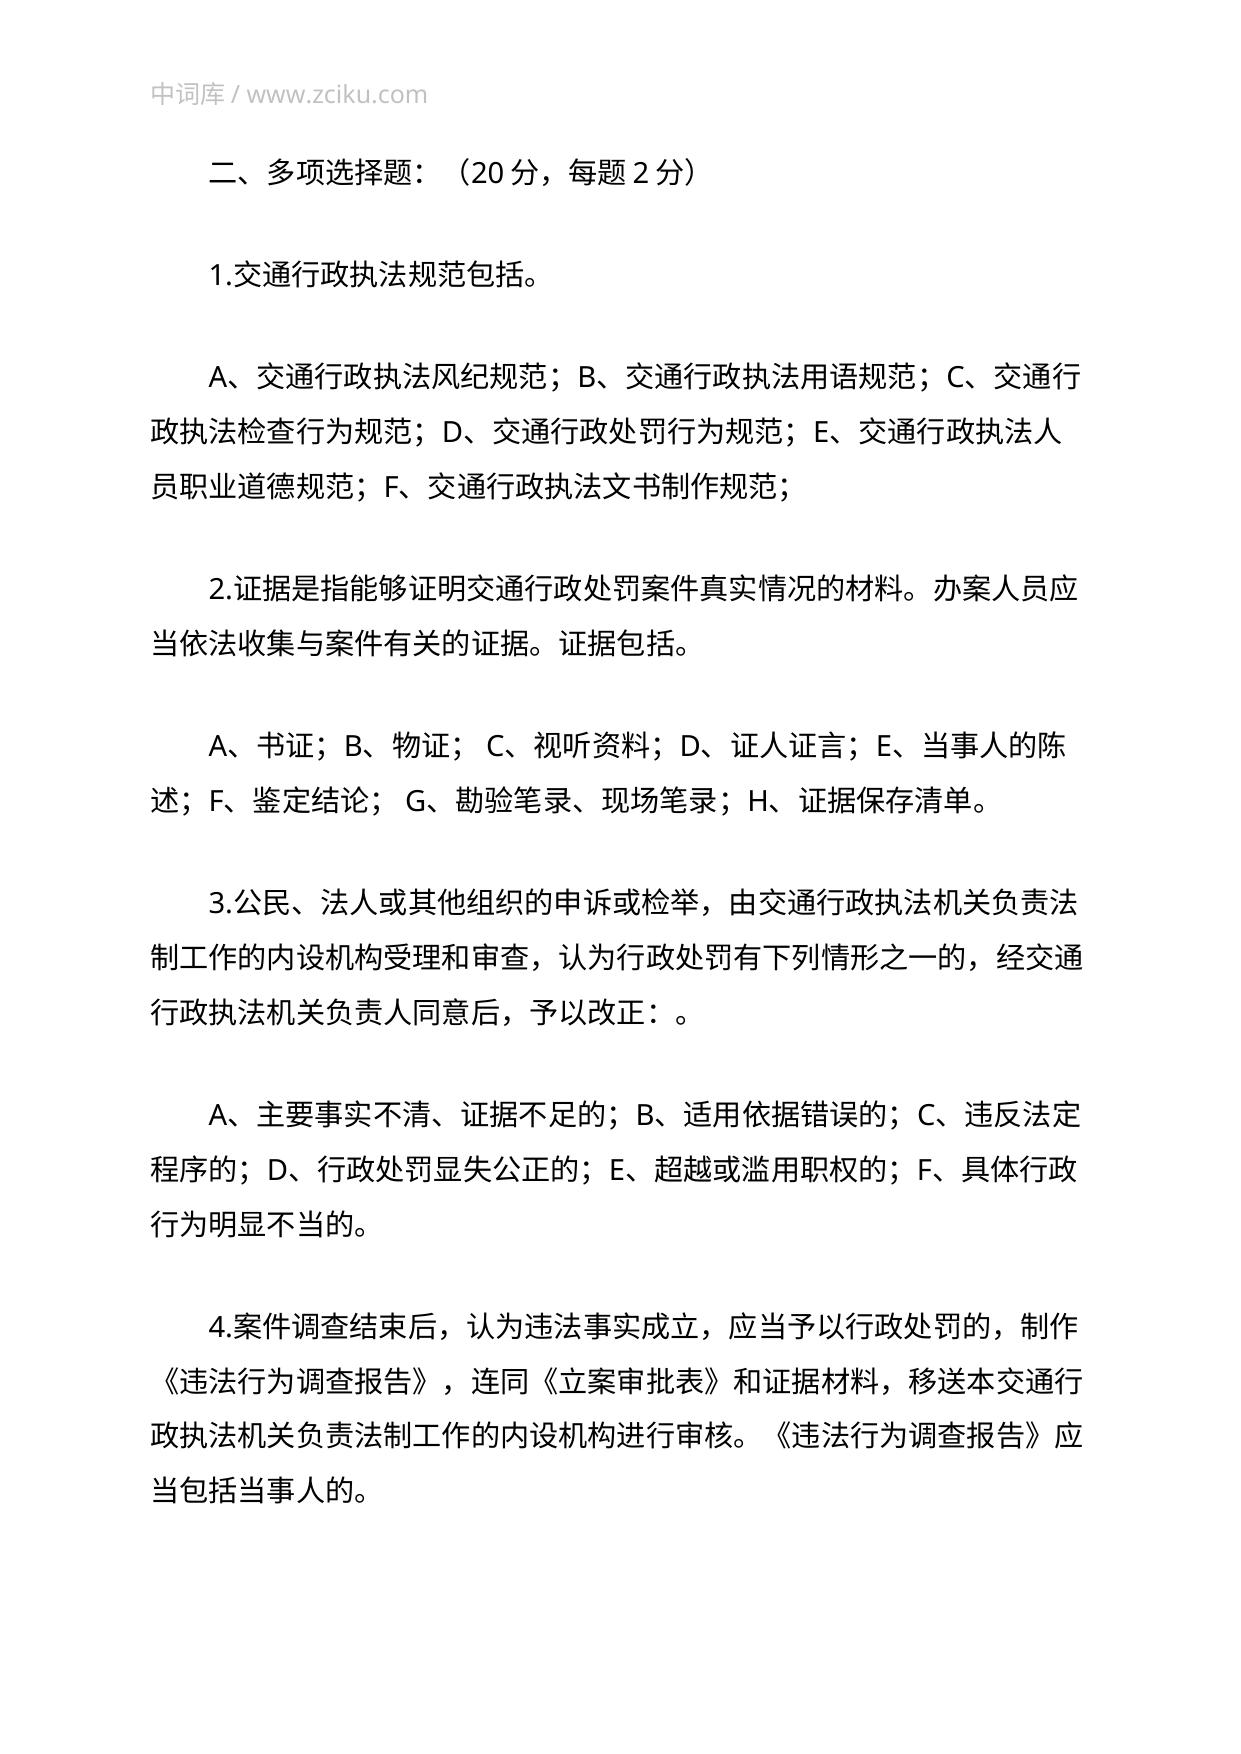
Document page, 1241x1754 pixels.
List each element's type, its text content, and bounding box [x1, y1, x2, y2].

text 2.证据是指能够证明交通行政处罚案件真实情况的材料。办案人员应当依法收集与案件有关的证据。证据包括。 [150, 566, 1090, 663]
text 3.公民、法人或其他组织的申诉或检举，由交通行政执法机关负责法制工作的内设机构受理和审查，认为行政处罚有下列情形之一的，经交通行政执法机关负责人同意后，予以改正：。 [150, 880, 1090, 1032]
text A、书证；B、物证； C、视听资料；D、证人证言；E、当事人的陈述；F、鉴定结论； G、勘验笔录、现场笔录；H、证据保存清单。 [150, 723, 1090, 820]
text 二、多项选择题：（20分，每题2分） [150, 150, 1090, 192]
text A、主要事实不清、证据不足的；B、适用依据错误的；C、违反法定程序的；D、行政处罚显失公正的；E、超越或滥用职权的；F、具体行政行为明显不当的。 [150, 1091, 1090, 1244]
text 1.交通行政执法规范包括。 [150, 252, 1090, 294]
text 4.案件调查结束后，认为违法事实成立，应当予以行政处罚的，制作《违法行为调查报告》，连同《立案审批表》和证据材料，移送本交通行政执法机关负责法制工作的内设机构进行审核。《违法行为调查报告》应当包括当事人的。 [150, 1303, 1090, 1510]
text A、交通行政执法风纪规范；B、交通行政执法用语规范；C、交通行政执法检查行为规范；D、交通行政处罚行为规范；E、交通行政执法人员职业道德规范；F、交通行政执法文书制作规范； [150, 354, 1090, 506]
